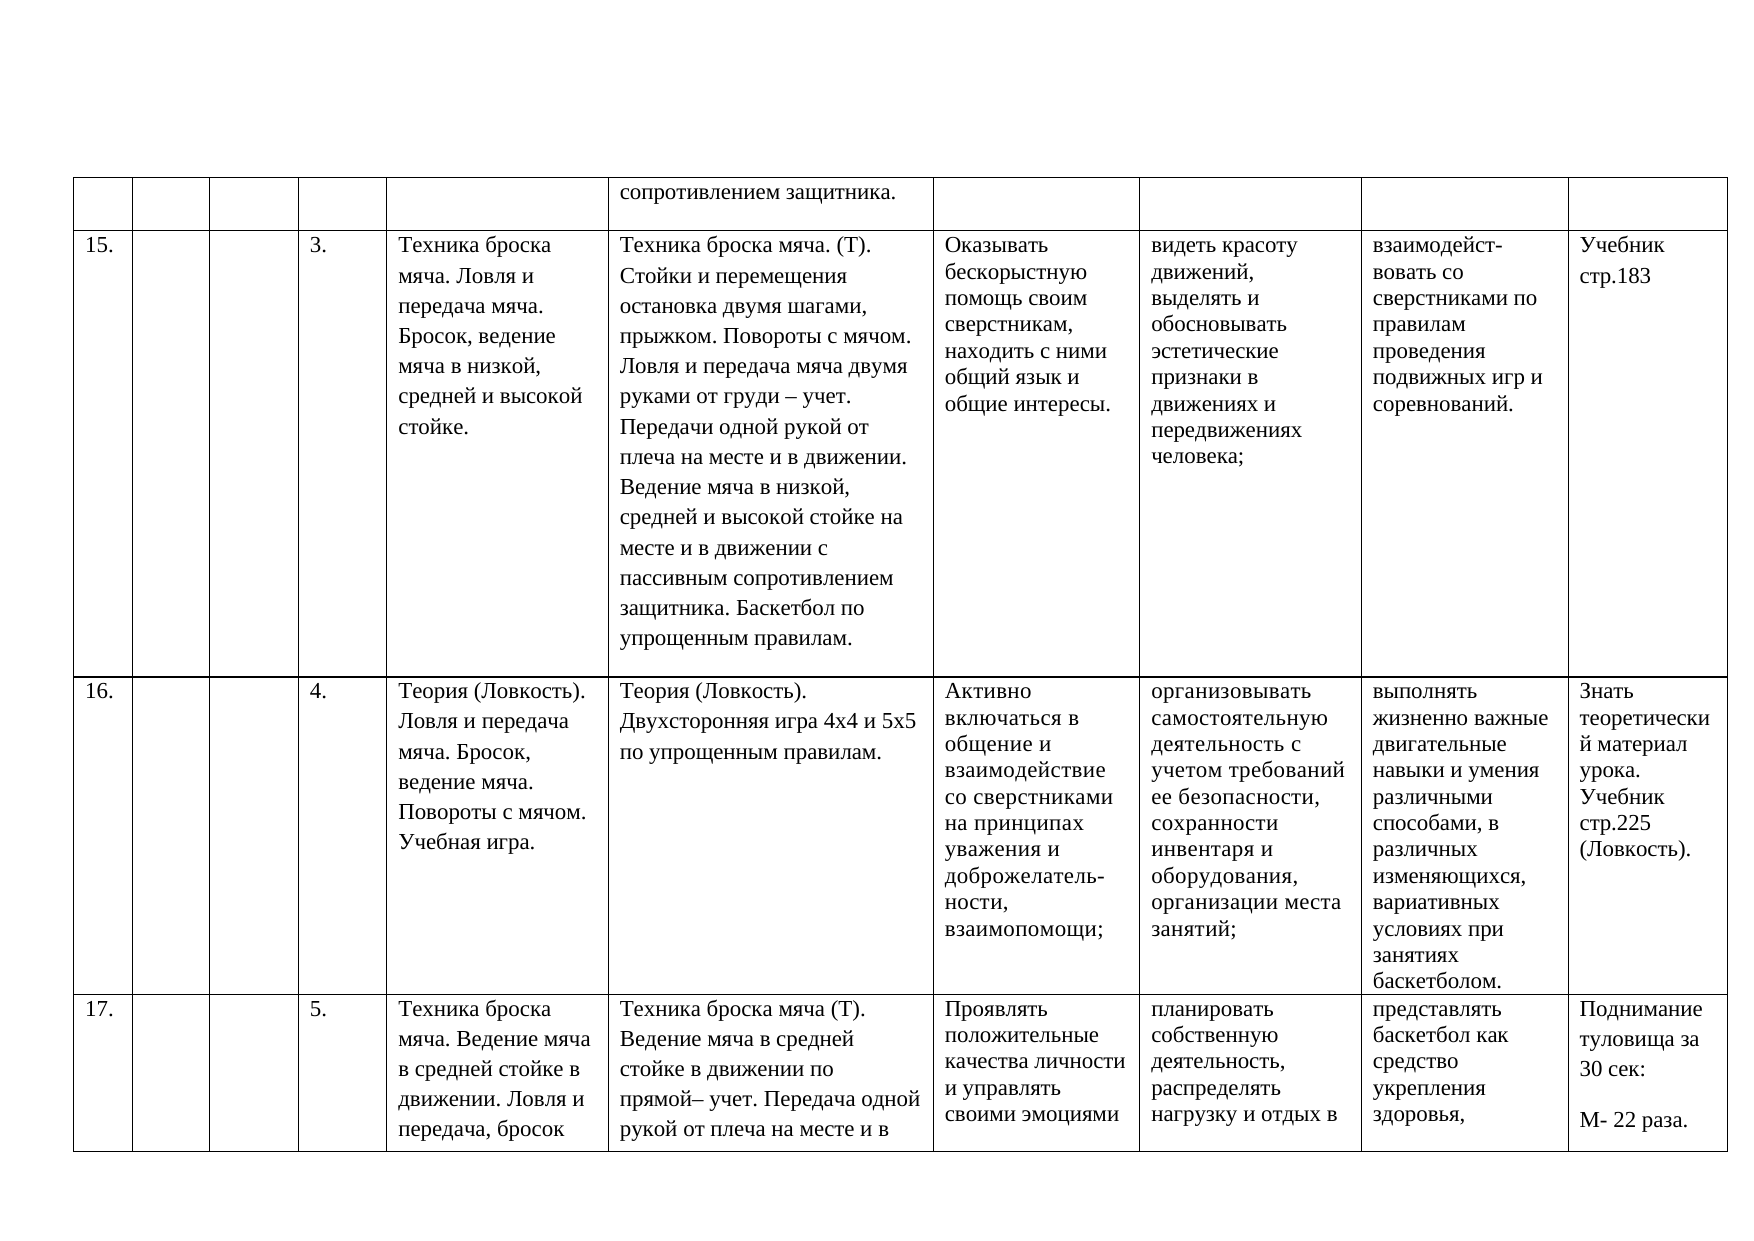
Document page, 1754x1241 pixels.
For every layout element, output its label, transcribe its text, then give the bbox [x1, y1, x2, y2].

table_cell 2. [299, 178, 386, 230]
table_cell Техника броска мяча. Ловля и передача мяча. Бросок, ведение мяча в низкой, средней и высокой стойке. [387, 231, 608, 676]
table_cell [934, 178, 1139, 230]
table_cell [387, 178, 608, 230]
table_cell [1140, 178, 1361, 230]
table_cell видеть красоту движений, выделять и обосновывать эстетические признаки в движениях и передвижениях человека; [1140, 231, 1361, 676]
table_cell [133, 178, 209, 230]
table_cell [74, 995, 132, 1151]
table_cell Учебник стр.183 [1569, 231, 1727, 676]
table_cell [210, 678, 298, 994]
table_cell [133, 231, 209, 676]
table_cell Теория (Ловкость). Ловля и передача мяча. Бросок, ведение мяча. Повороты с мячом. Учебная игра. [387, 678, 608, 994]
table_cell выполнять жизненно важные двигательные навыки и умения различными способами, в различных изменяющихся, вариативных условиях при занятиях баскетболом. [1362, 678, 1568, 994]
table_cell Теория (Ловкость). Двухсторонняя игра 4х4 и 5х5 по упрощенным правилам. [609, 678, 933, 994]
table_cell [387, 995, 608, 1151]
table_cell [210, 995, 298, 1151]
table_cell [609, 995, 933, 1151]
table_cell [1362, 995, 1568, 1151]
table_cell организовывать самостоятельную деятельность с учетом требований ее безопасности, сохранности инвентаря и оборудования, организации места занятий; [1140, 678, 1361, 994]
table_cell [1569, 995, 1727, 1151]
table_cell [210, 178, 298, 230]
table_cell 5. [299, 995, 386, 1151]
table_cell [1140, 995, 1361, 1151]
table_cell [609, 178, 933, 230]
table_cell взаимодейст-вовать со сверстниками по правилам проведения подвижных игр и соревнований. [1362, 231, 1568, 676]
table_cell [1362, 178, 1568, 230]
table_cell Знать теоретический материал урока. Учебник стр.225 (Ловкость). [1569, 678, 1727, 994]
table_cell 4. [299, 678, 386, 994]
table_cell [74, 178, 132, 230]
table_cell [1569, 178, 1727, 230]
table_cell 3. [299, 231, 386, 676]
table_cell [133, 995, 209, 1151]
table_cell [74, 231, 132, 676]
table_cell [133, 678, 209, 994]
table_cell [210, 231, 298, 676]
table_cell Активно включаться в общение и взаимодействие со сверстниками на принципах уважения и доброжелатель-ности, взаимопомощи; [934, 678, 1139, 994]
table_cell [934, 995, 1139, 1151]
table_cell Оказывать бескорыстную помощь своим сверстникам, находить с ними общий язык и общие интересы. [934, 231, 1139, 676]
table_cell Техника броска мяча. (Т). Стойки и перемещения остановка двумя шагами, прыжком. Повороты с мячом. Ловля и передача мяча двумя руками от груди – учет. Передачи одной рукой от плеча на месте и в движении. Ведение мяча в низкой, средней и высокой стойке на месте и в движении с пассивным сопротивлением защитника. Баскетбол по упрощенным правилам. [609, 231, 933, 676]
table_cell [74, 678, 132, 994]
